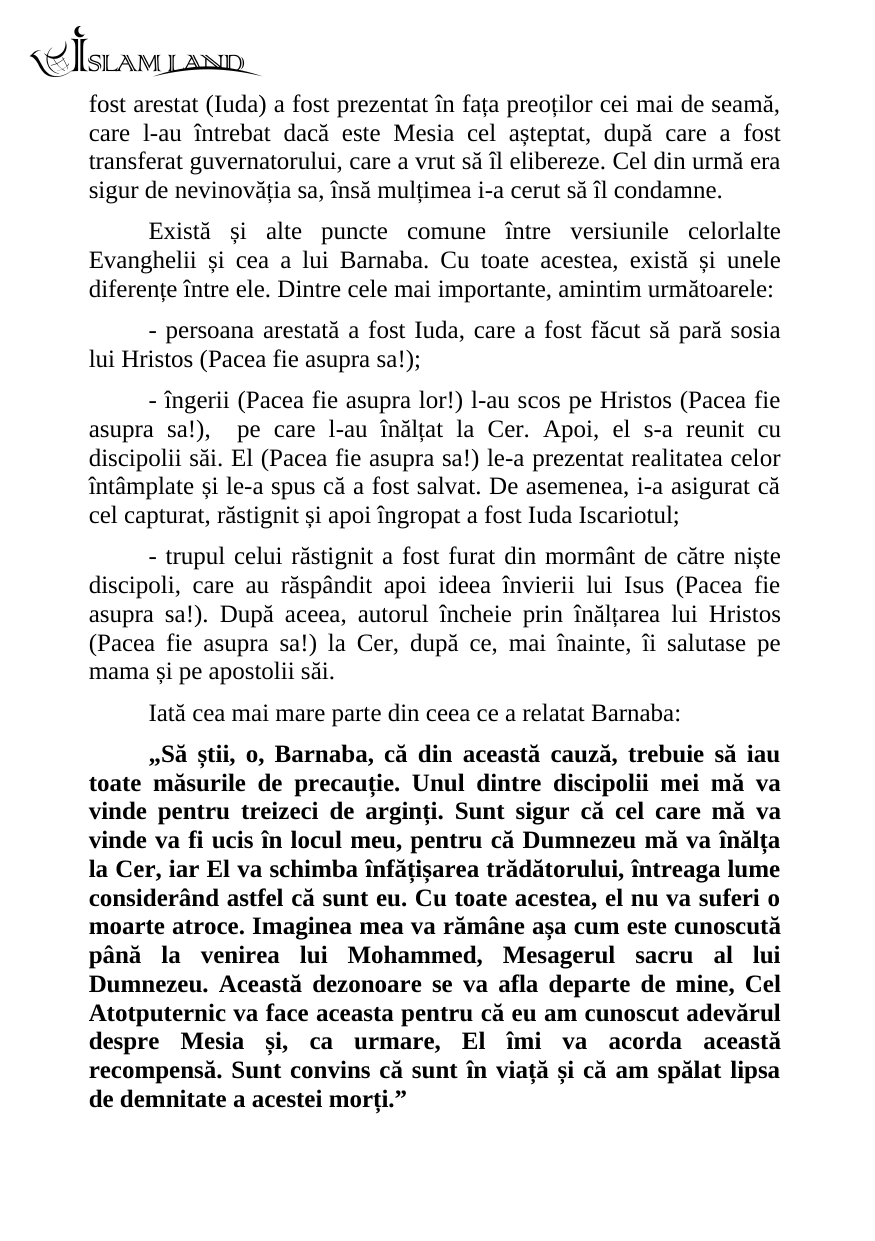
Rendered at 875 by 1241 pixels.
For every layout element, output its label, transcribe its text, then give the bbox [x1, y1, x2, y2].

text „Să știi, o, Barnaba, că din această cauză, trebuie să iau toate măsurile de precauție. Unul dintre discipolii mei mă va vinde pentru treizeci de arginți. Sunt sigur că cel care mă va vinde va fi ucis în locul meu, pentru că Dumnezeu mă va înălța la Cer, iar El va schimba înfățișarea trădătorului, întreaga lume considerând astfel că sunt eu. Cu toate acestea, el nu va suferi o moarte atroce. Imaginea mea va rămâne așa cum este cunoscută până la venirea lui Mohammed, Mesagerul sacru al lui Dumnezeu. Această dezonoare se va afla departe de mine, Cel Atotputernic va face aceasta pentru că eu am cunoscut adevărul despre Mesia și, ca urmare, El îmi va acorda această recompensă. Sunt convins că sunt în viață și că am spălat lipsa de demnitate a acestei morți.” [88, 739, 782, 1113]
text - îngerii (Pacea fie asupra lor!) l-au scos pe Hristos (Pacea fie asupra sa!), pe care l-au înălțat la Cer. Apoi, el s-a reunit cu discipolii săi. El (Pacea fie asupra sa!) le-a prezentat realitatea celor întâmplate și le-a spus că a fost salvat. De asemenea, i-a asigurat că cel capturat, răstignit și apoi îngropat a fost Iuda Iscariotul; [88, 385, 782, 529]
text - trupul celui răstignit a fost furat din mormânt de către niște discipoli, care au răspândit apoi ideea învierii lui Isus (Pacea fie asupra sa!). După aceea, autorul încheie prin înălțarea lui Hristos (Pacea fie asupra sa!) la Cer, după ce, mai înainte, îi salutase pe mama și pe apostolii săi. [88, 541, 782, 685]
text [88, 89, 782, 204]
text Există și alte puncte comune între versiunile celorlalte Evanghelii și cea a lui Barnaba. Cu toate acestea, există și unele diferențe între ele. Dintre cele mai importante, amintim următoarele: [88, 216, 782, 303]
text Iată cea mai mare parte din ceea ce a relatat Barnaba: [88, 698, 782, 726]
text - persoana arestată a fost Iuda, care a fost făcut să pară sosia lui Hristos (Pacea fie asupra sa!); [88, 315, 782, 373]
picture [29, 26, 263, 77]
